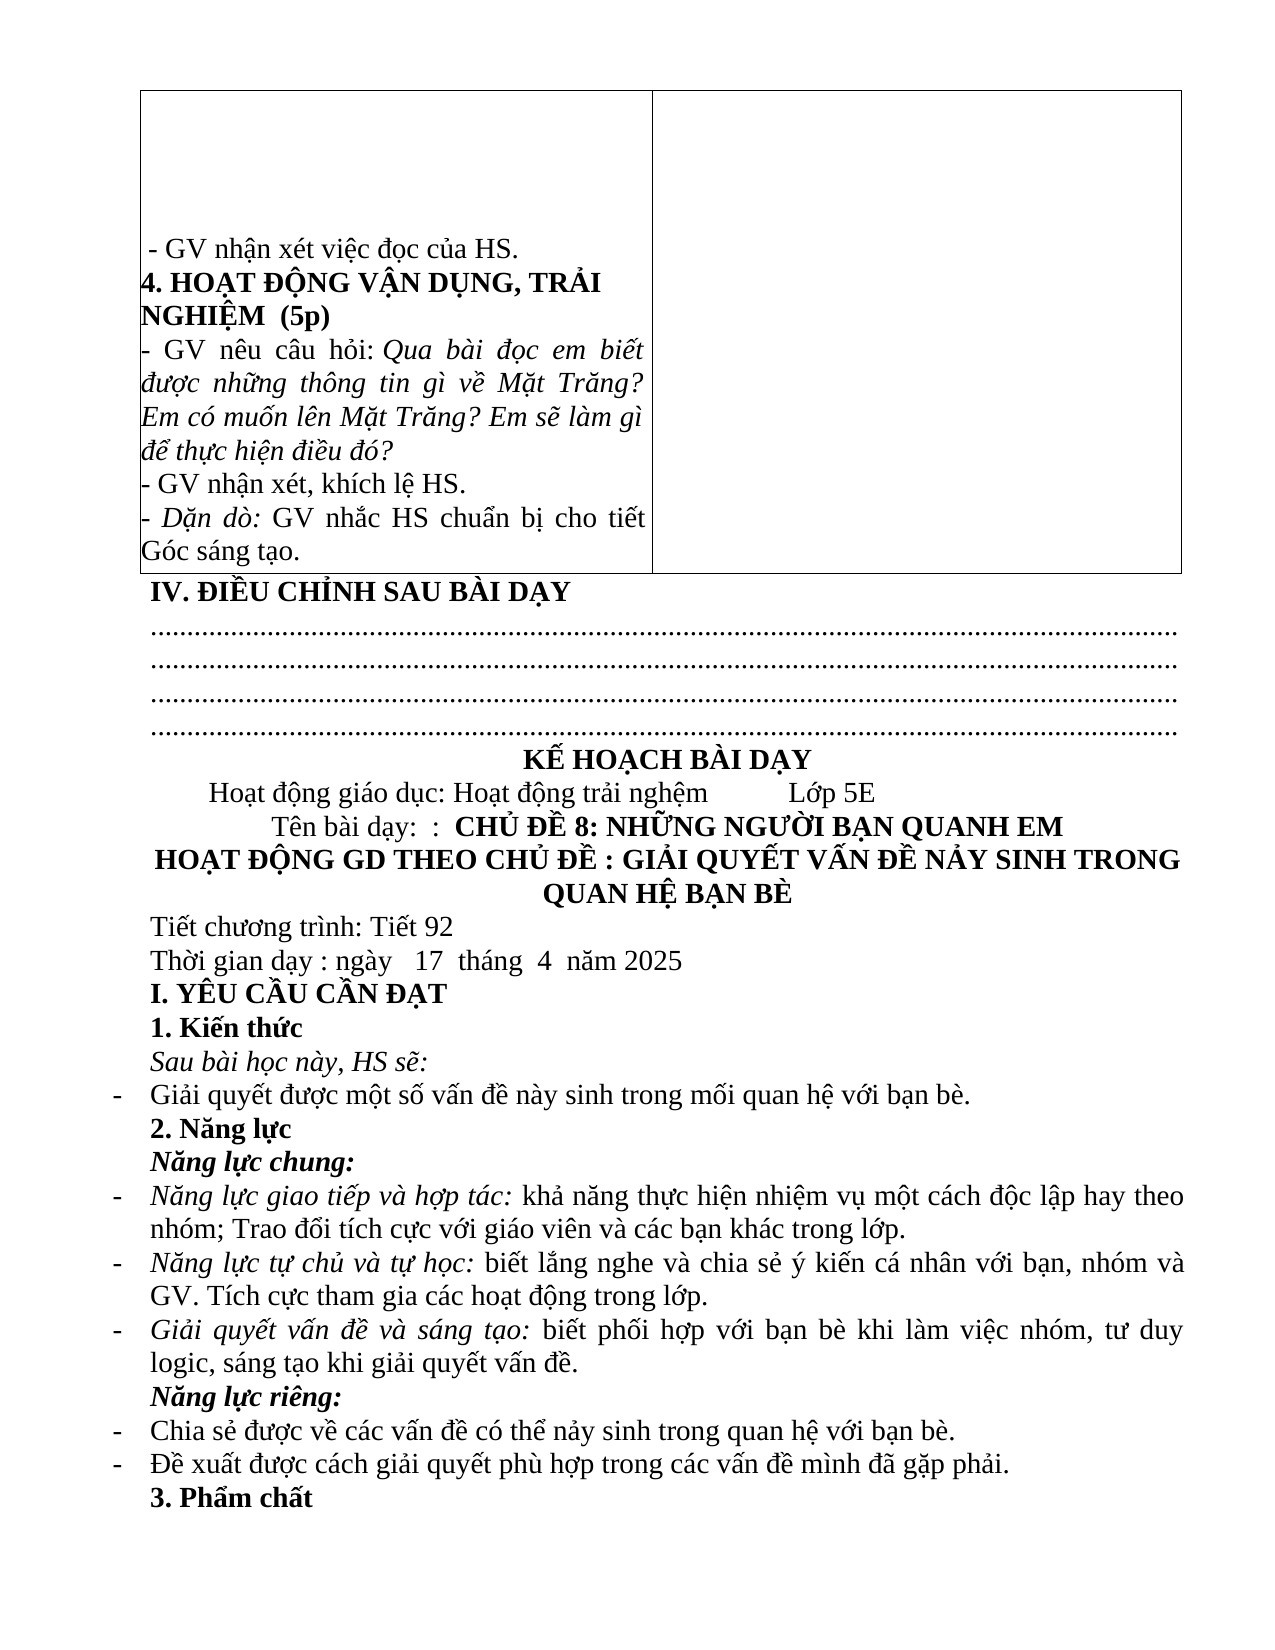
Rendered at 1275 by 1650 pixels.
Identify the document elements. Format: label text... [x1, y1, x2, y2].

text Năng lực chung: [150, 1144, 1185, 1178]
text Hoạt động giáo dục: Hoạt động trải nghệm Lớp 5E [150, 775, 1185, 809]
text Tiết chương trình: Tiết 92 [150, 909, 1185, 943]
text ............................................................................................................................................. [150, 641, 1185, 675]
text 1. Kiến thức [150, 1010, 1185, 1044]
text Thời gian dạy : ngày 17 tháng 4 năm 2025 [150, 943, 1185, 977]
text Tên bài dạy: : CHỦ ĐỀ 8: NHỮNG NGƯỜI BẠN QUANH EM [150, 809, 1185, 842]
text HOẠT ĐỘNG GD THEO CHỦ ĐỀ : GIẢI QUYẾT VẤN ĐỀ NẢY SINH TRONG QUAN HỆ BẠN BÈ [150, 842, 1185, 909]
text Sau bài học này, HS sẽ: [150, 1044, 1185, 1077]
text Năng lực riêng: [150, 1379, 1185, 1413]
list Năng lực tự chủ và tự học: biết lắng nghe và chia sẻ ý kiến cá nhân với bạn, nhóm và GV. Tích cực tham gia các hoạt động trong lớp. [112, 1245, 1185, 1312]
list Chia sẻ được về các vấn đề có thể nảy sinh trong quan hệ với bạn bè. [112, 1413, 1185, 1446]
text 2. Năng lực [150, 1111, 1185, 1144]
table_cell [141, 91, 652, 573]
text ............................................................................................................................................. [150, 708, 1185, 742]
text ............................................................................................................................................. [150, 675, 1185, 708]
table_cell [653, 91, 1181, 573]
text I. YÊU CẦU CẦN ĐẠT [150, 977, 1185, 1010]
text KẾ HOẠCH BÀI DẠY [150, 742, 1185, 775]
text IV. ĐIỀU CHỈNH SAU BÀI DẠY [150, 574, 1185, 608]
list Giải quyết vấn đề và sáng tạo: biết phối hợp với bạn bè khi làm việc nhóm, tư duy logic, sáng tạo khi giải quyết vấn đề. [112, 1312, 1185, 1379]
list Giải quyết được một số vấn đề này sinh trong mối quan hệ với bạn bè. [112, 1077, 1185, 1111]
text 3. Phẩm chất [150, 1480, 1185, 1513]
text ............................................................................................................................................. [150, 608, 1185, 641]
list Đề xuất được cách giải quyết phù hợp trong các vấn đề mình đã gặp phải. [112, 1446, 1185, 1480]
list Năng lực giao tiếp và hợp tác: khả năng thực hiện nhiệm vụ một cách độc lập hay theo nhóm; Trao đổi tích cực với giáo viên và các bạn khác trong lớp. [112, 1178, 1185, 1245]
